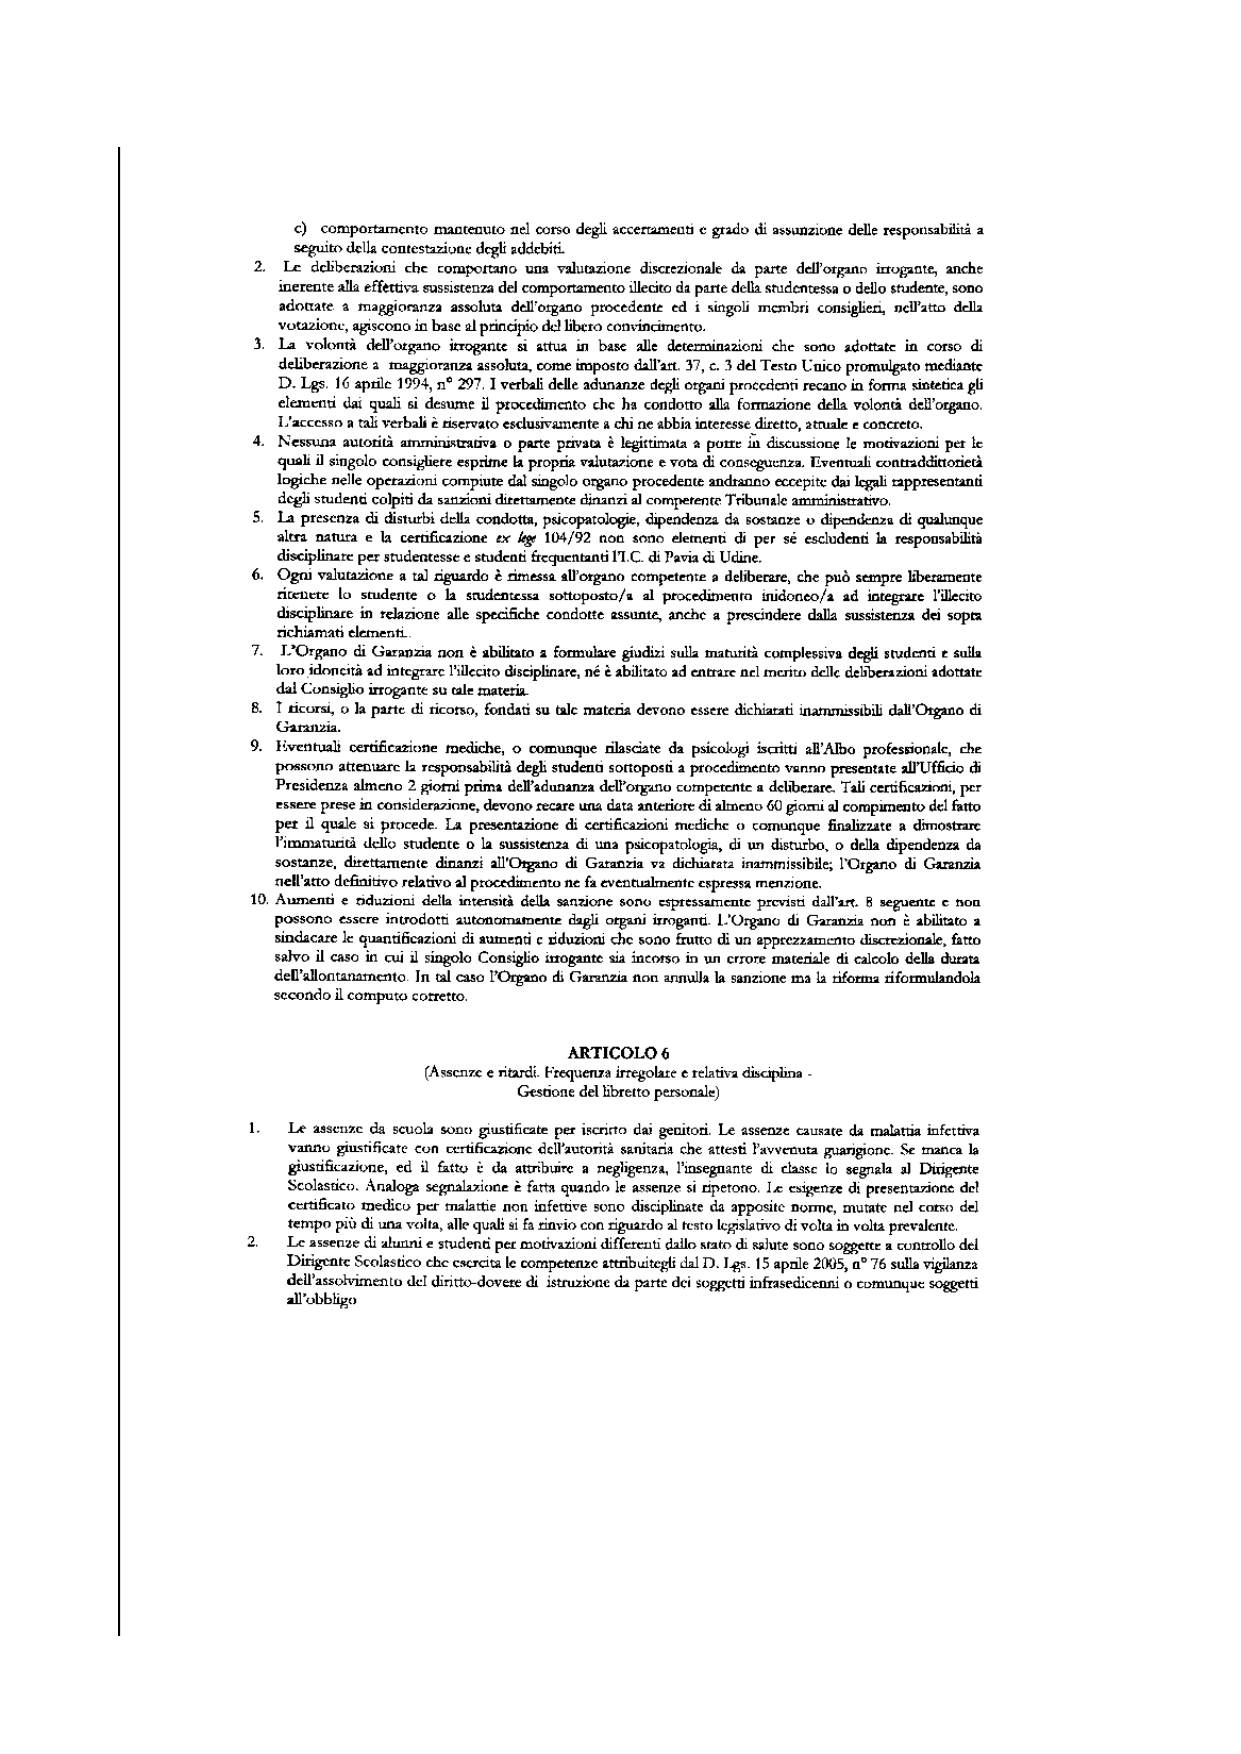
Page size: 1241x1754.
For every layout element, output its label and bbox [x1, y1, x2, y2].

picture [118, 147, 1022, 1636]
